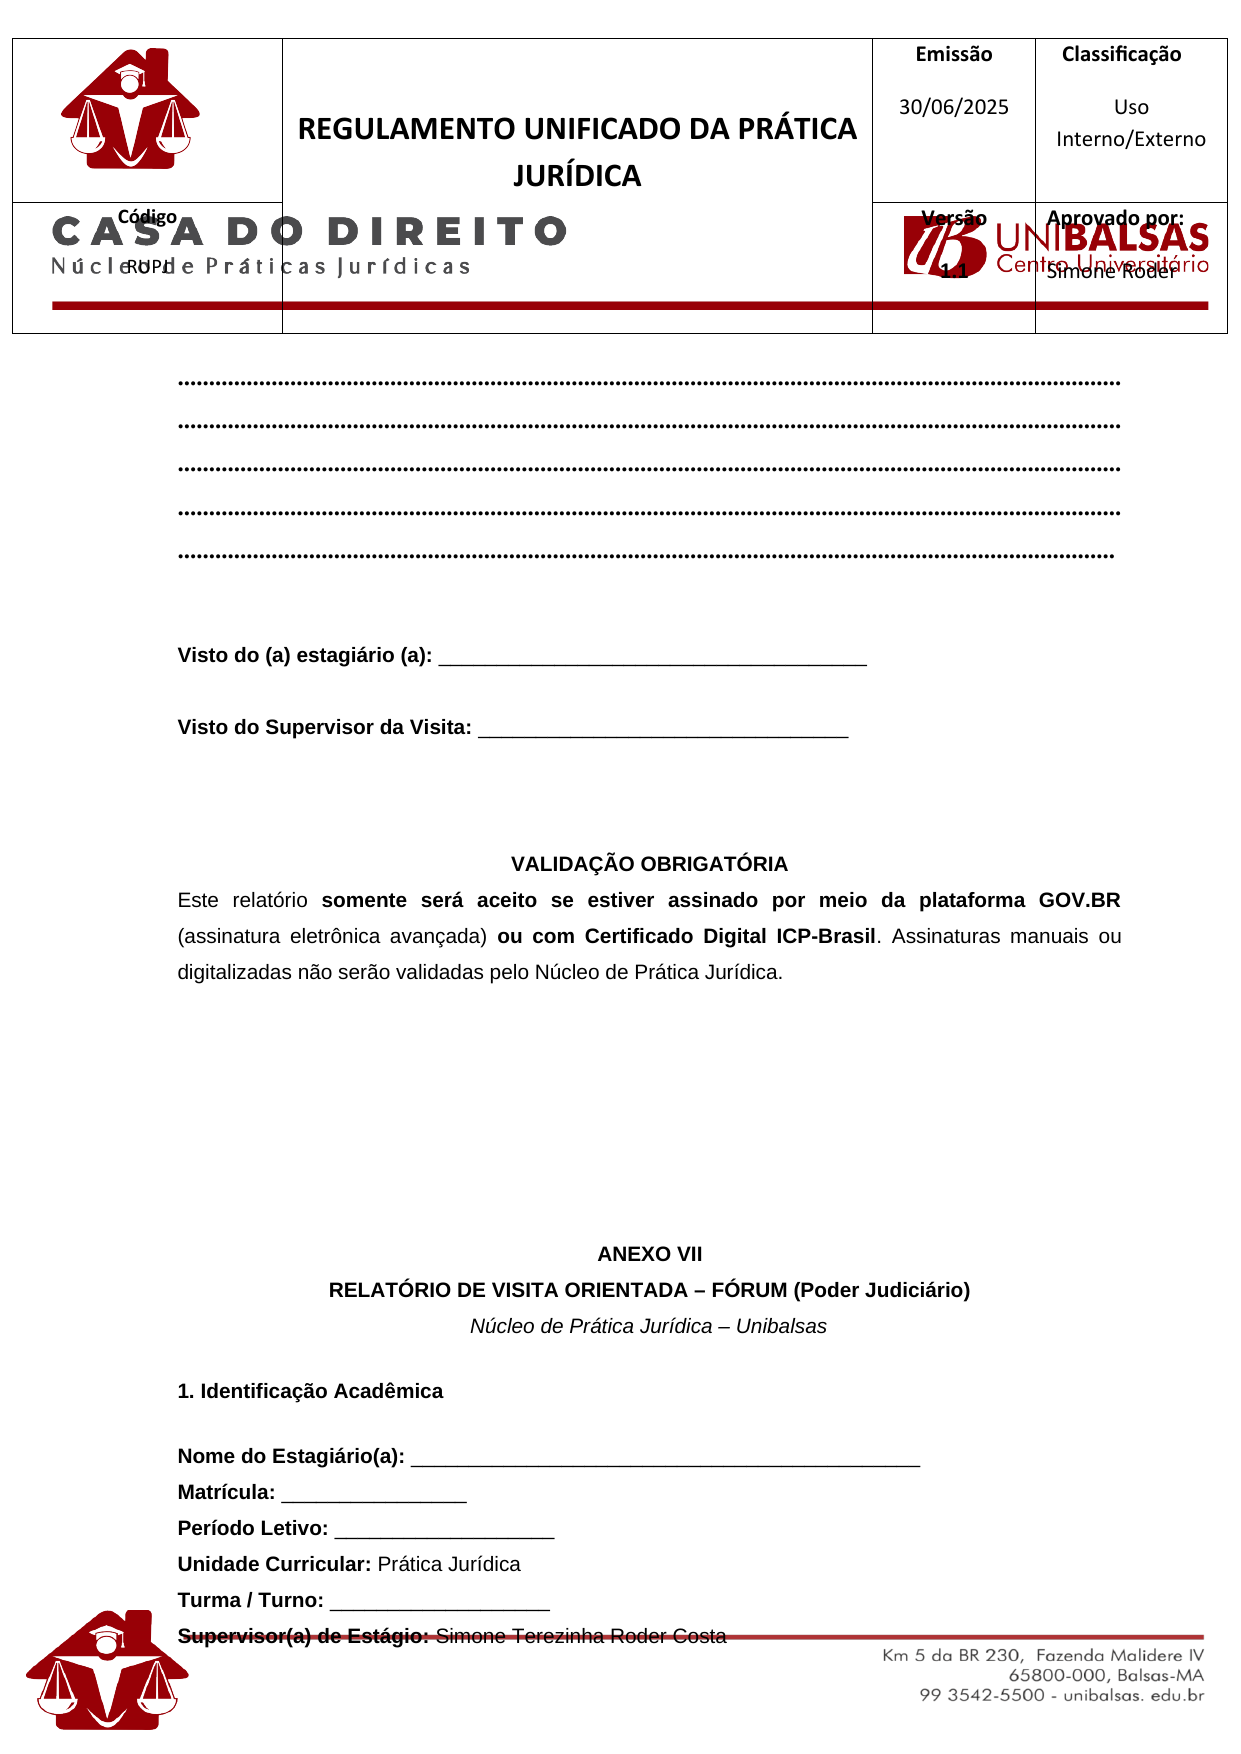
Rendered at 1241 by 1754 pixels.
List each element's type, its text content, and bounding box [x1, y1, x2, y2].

picture [1036, 216, 1209, 310]
picture [61, 48, 200, 169]
text Visto do Supervisor da Visita: ________________________________ [177, 679, 1122, 739]
subtitle 1. Identificação Acadêmica [177, 1379, 1122, 1403]
text Nome do Estagiário(a): ____________________________________________ Matrícula: ________________ Período Letivo: ___________________ Unidade Curricular: Prática Jurídica Turma / Turno: ___________________ Supervisor(a) de Estágio: Simone Terezinha Roder Costa [177, 1444, 1122, 1648]
picture [283, 216, 872, 310]
text Núcleo de Prática Jurídica – Unibalsas [177, 1314, 1122, 1338]
picture [0, 1610, 1241, 1730]
picture [873, 216, 1035, 310]
subtitle VALIDAÇÃO OBRIGATÓRIA [177, 852, 1122, 876]
text RELATÓRIO DE VISITA ORIENTADA – FÓRUM (Poder Judiciário) [177, 1278, 1122, 1302]
text Visto do (a) estagiário (a): _____________________________________ [177, 643, 1122, 667]
text ANEXO VII [177, 1242, 1122, 1266]
picture [52, 216, 282, 310]
text Este relatório somente será aceito se estiver assinado por meio da plataforma GOV.BR (assinatura eletrônica avançada) ou com Certificado Digital ICP-Brasil. Assinaturas manuais ou digitalizadas não serão validadas pelo Núcleo de Prática Jurídica. [177, 888, 1122, 984]
